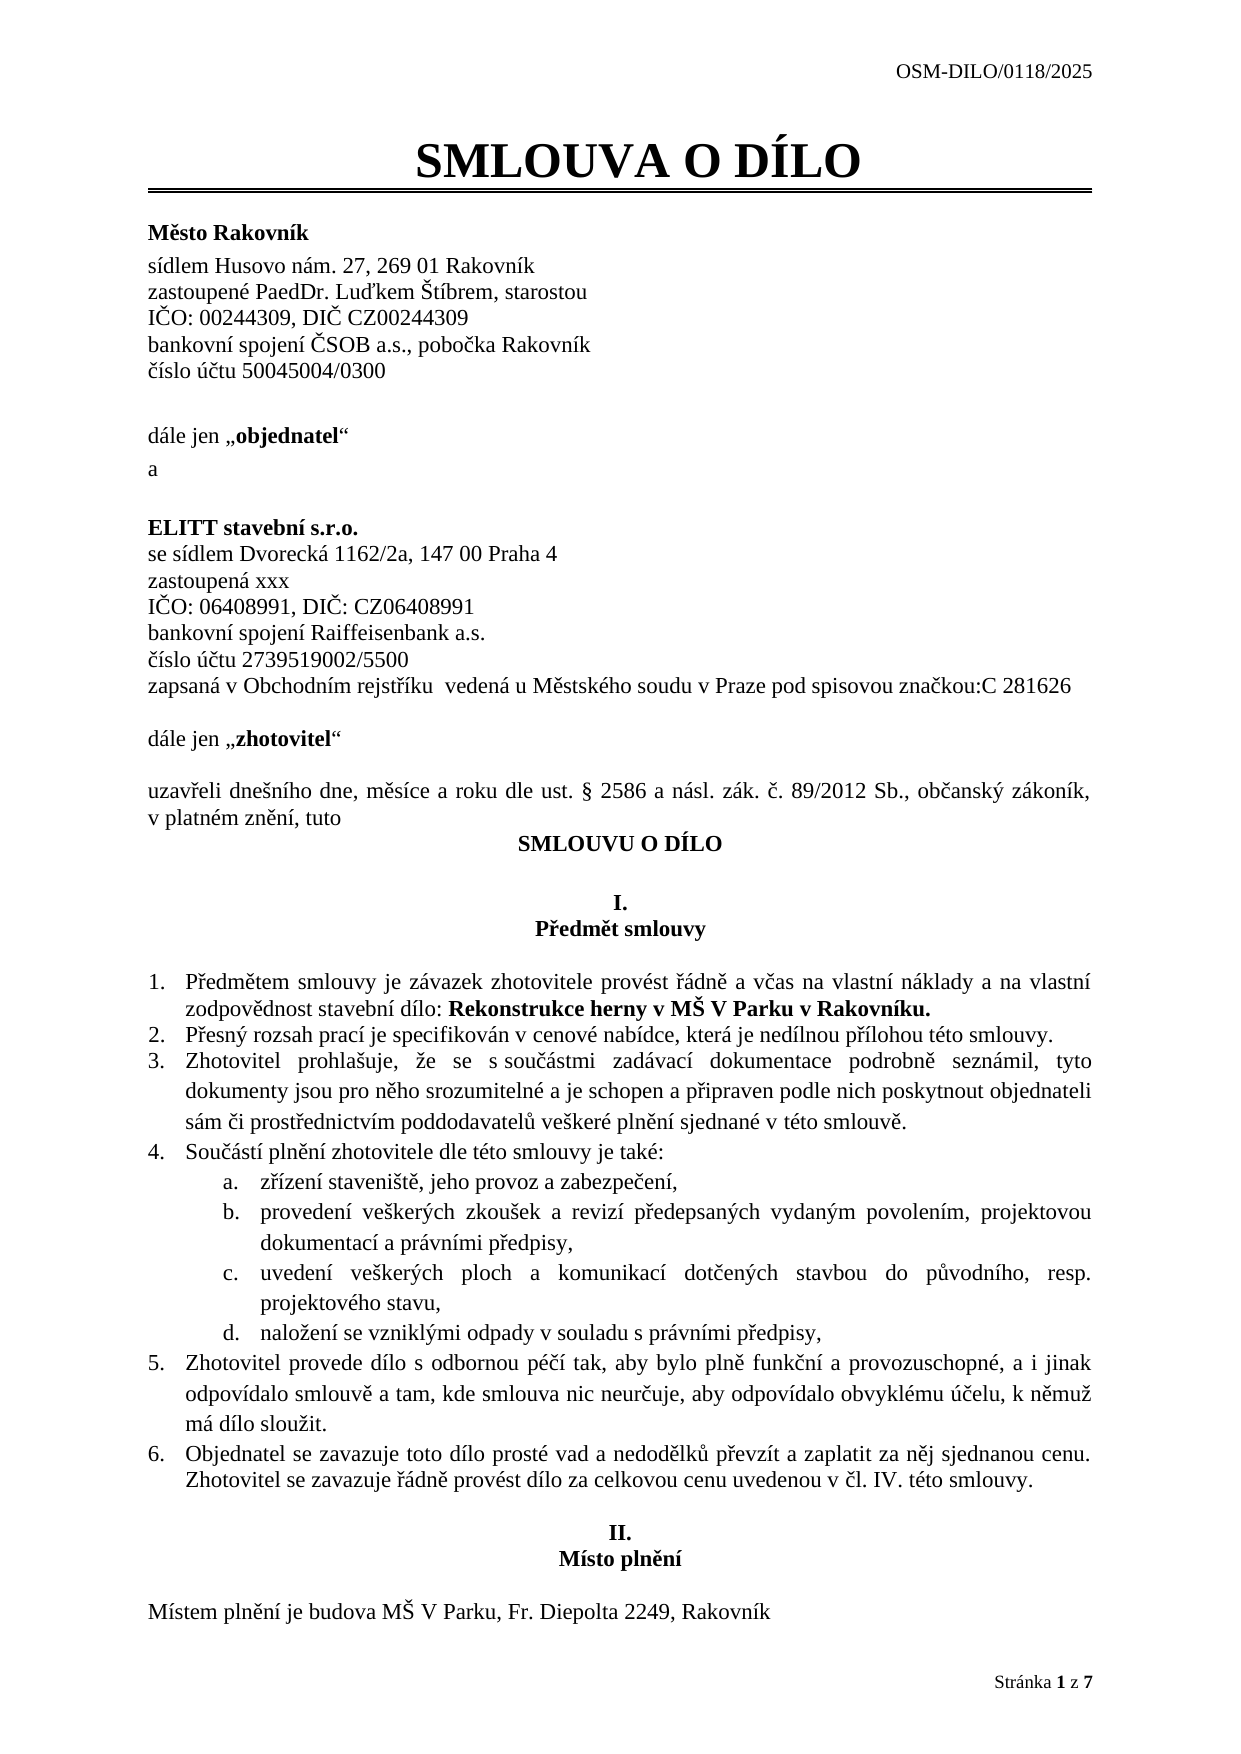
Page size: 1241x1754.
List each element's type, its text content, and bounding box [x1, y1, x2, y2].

text zastoupená xxx [148, 567, 1092, 593]
text bankovní spojení Raiffeisenbank a.s. [148, 619, 1092, 646]
list naložení se vzniklými odpady v souladu s právními předpisy, [223, 1319, 1092, 1346]
text dále jen „zhotovitel“ [148, 725, 1092, 751]
text sídlem Husovo nám. 27, 269 01 Rakovník [148, 252, 1092, 278]
list Součástí plnění zhotovitele dle této smlouvy je také: [148, 1138, 1092, 1164]
list Zhotovitel prohlašuje, že se s součástmi zadávací dokumentace podrobně seznámil, tyto dokumenty jsou pro něho srozumitelné a je schopen a připraven podle nich poskytnout objednateli sám či prostřednictvím poddodavatelů veškeré plnění sjednané v této smlouvě. [148, 1047, 1092, 1134]
text SMLOUVU O DÍLO [148, 830, 1092, 857]
text se sídlem Dvorecká 1162/2a, 147 00 Praha 4 [148, 540, 1092, 567]
list provedení veškerých zkoušek a revizí předepsaných vydaným povolením, projektovou dokumentací a právními předpisy, [223, 1198, 1092, 1255]
list Přesný rozsah prací je specifikován v cenové nabídce, která je nedílnou přílohou této smlouvy. [148, 1021, 1092, 1047]
list Zhotovitel provede dílo s odbornou péčí tak, aby bylo plně funkční a provozuschopné, a i jinak odpovídalo smlouvě a tam, kde smlouva nic neurčuje, aby odpovídalo obvyklému účelu, k němuž má dílo sloužit. [148, 1349, 1092, 1436]
list Předmětem smlouvy je závazek zhotovitele provést řádně a včas na vlastní náklady a na vlastní zodpovědnost stavební dílo: Rekonstrukce herny v MŠ V Parku v Rakovníku. [148, 968, 1092, 1021]
text Místem plnění je budova MŠ V Parku, Fr. Diepolta 2249, Rakovník [148, 1598, 1092, 1624]
text a [148, 455, 1092, 481]
text uzavřeli dnešního dne, měsíce a roku dle ust. § 2586 a násl. zák. č. 89/2012 Sb., občanský zákoník, v platném znění, tuto [148, 777, 1092, 830]
list I. [148, 889, 1092, 916]
subtitle Místo plnění [148, 1545, 1092, 1572]
text zastoupené PaedDr. Luďkem Štíbrem, starostou [148, 278, 1092, 304]
text ELITT stavební s.r.o. [148, 514, 1092, 540]
text bankovní spojení ČSOB a.s., pobočka Rakovník [148, 331, 1092, 357]
text IČO: 06408991, DIČ: CZ06408991 [148, 593, 1092, 619]
text IČO: 00244309, DIČ CZ00244309 [148, 304, 1092, 331]
list zřízení staveniště, jeho provoz a zabezpečení, [223, 1168, 1092, 1194]
text zapsaná v Obchodním rejstříku vedená u Městského soudu v Praze pod spisovou značkou:C 281626 [148, 672, 1092, 698]
text číslo účtu 50045004/0300 [148, 357, 1092, 383]
list Objednatel se zavazuje toto dílo prosté vad a nedodělků převzít a zaplatit za něj sjednanou cenu. Zhotovitel se zavazuje řádně provést dílo za celkovou cenu uvedenou v čl. IV. této smlouvy. [148, 1440, 1092, 1493]
text dále jen „objednatel“ [148, 422, 1092, 449]
text číslo účtu 2739519002/5500 [148, 646, 1092, 672]
list Předmět smlouvy [148, 916, 1092, 942]
text Město Rakovník [148, 219, 1092, 246]
subtitle II. [148, 1519, 1092, 1545]
text SMLOUVA O DÍLO [148, 131, 1092, 188]
list uvedení veškerých ploch a komunikací dotčených stavbou do původního, resp. projektového stavu, [223, 1259, 1092, 1315]
